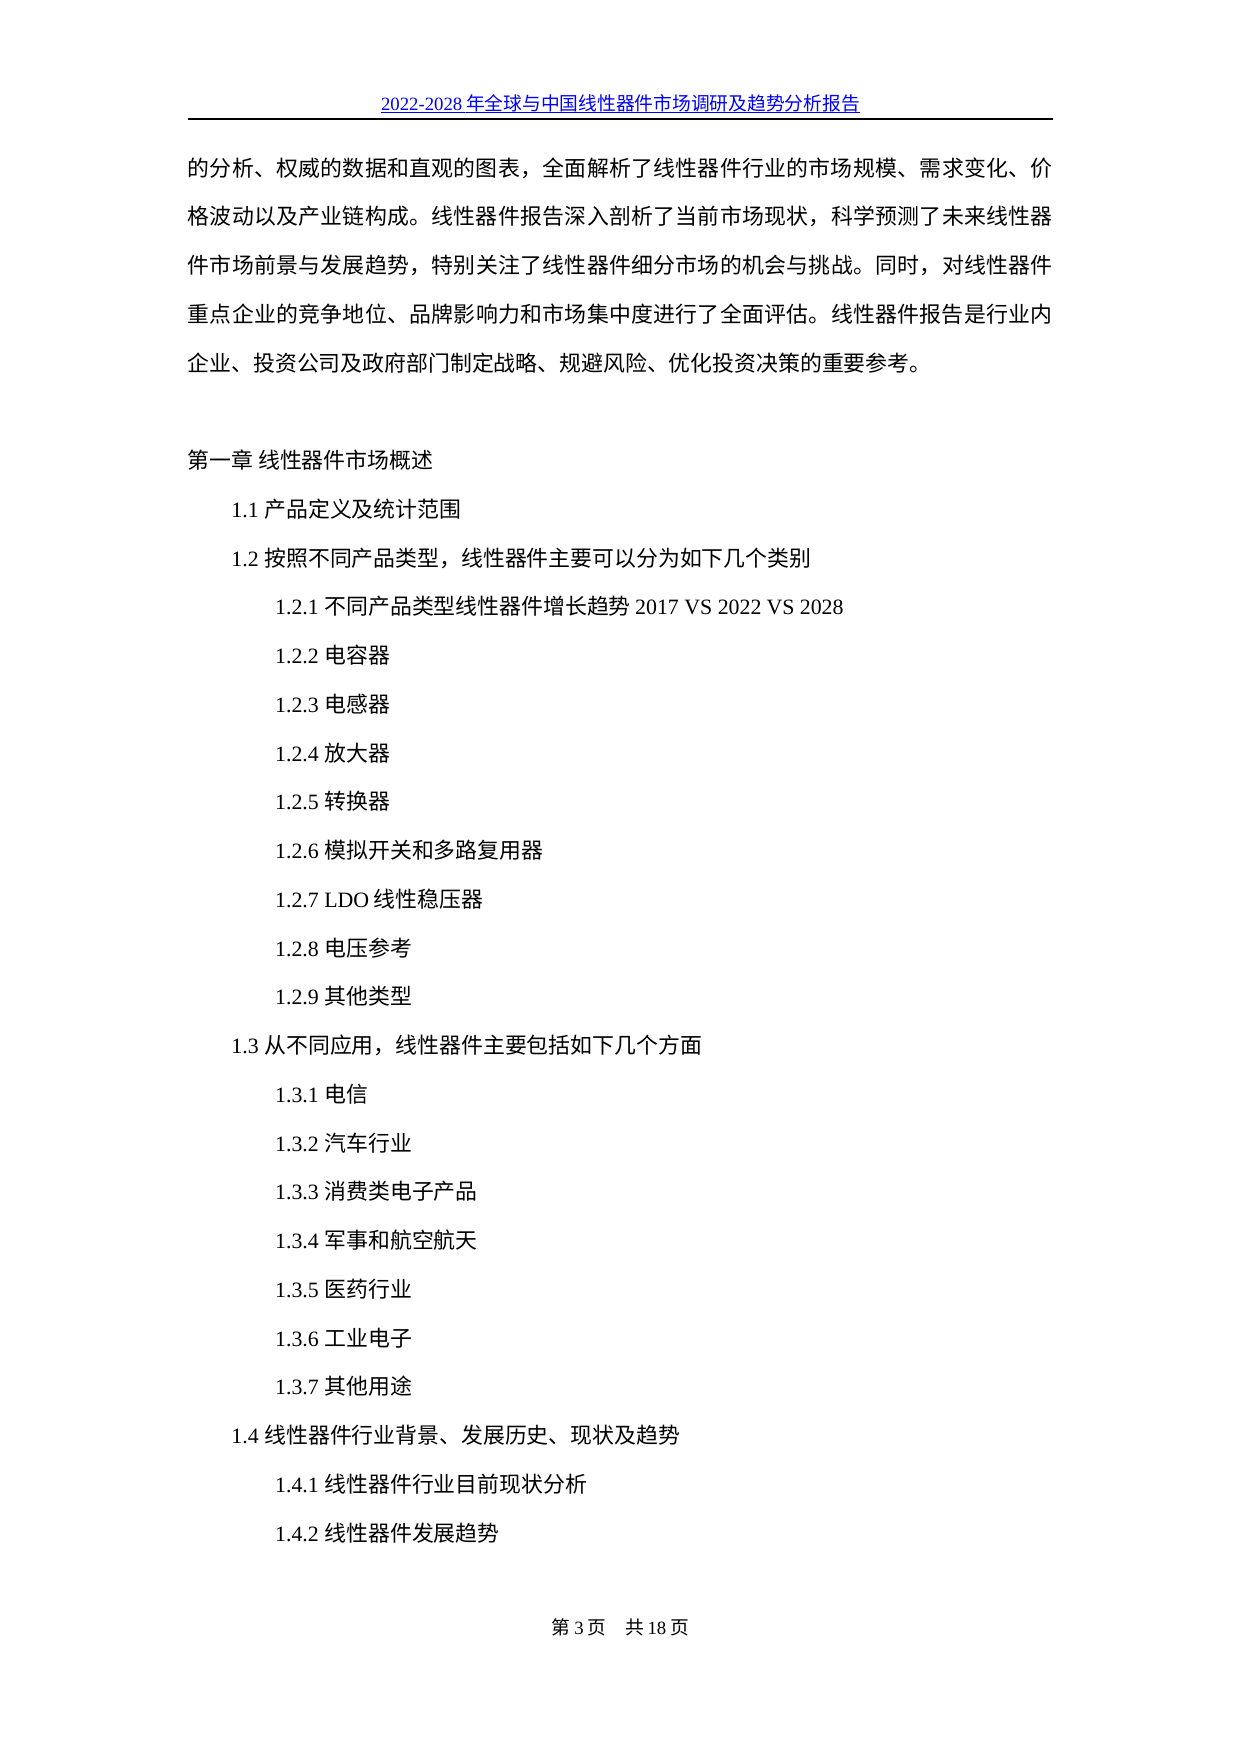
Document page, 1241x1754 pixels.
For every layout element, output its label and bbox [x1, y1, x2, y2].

text [187, 150, 1053, 1548]
